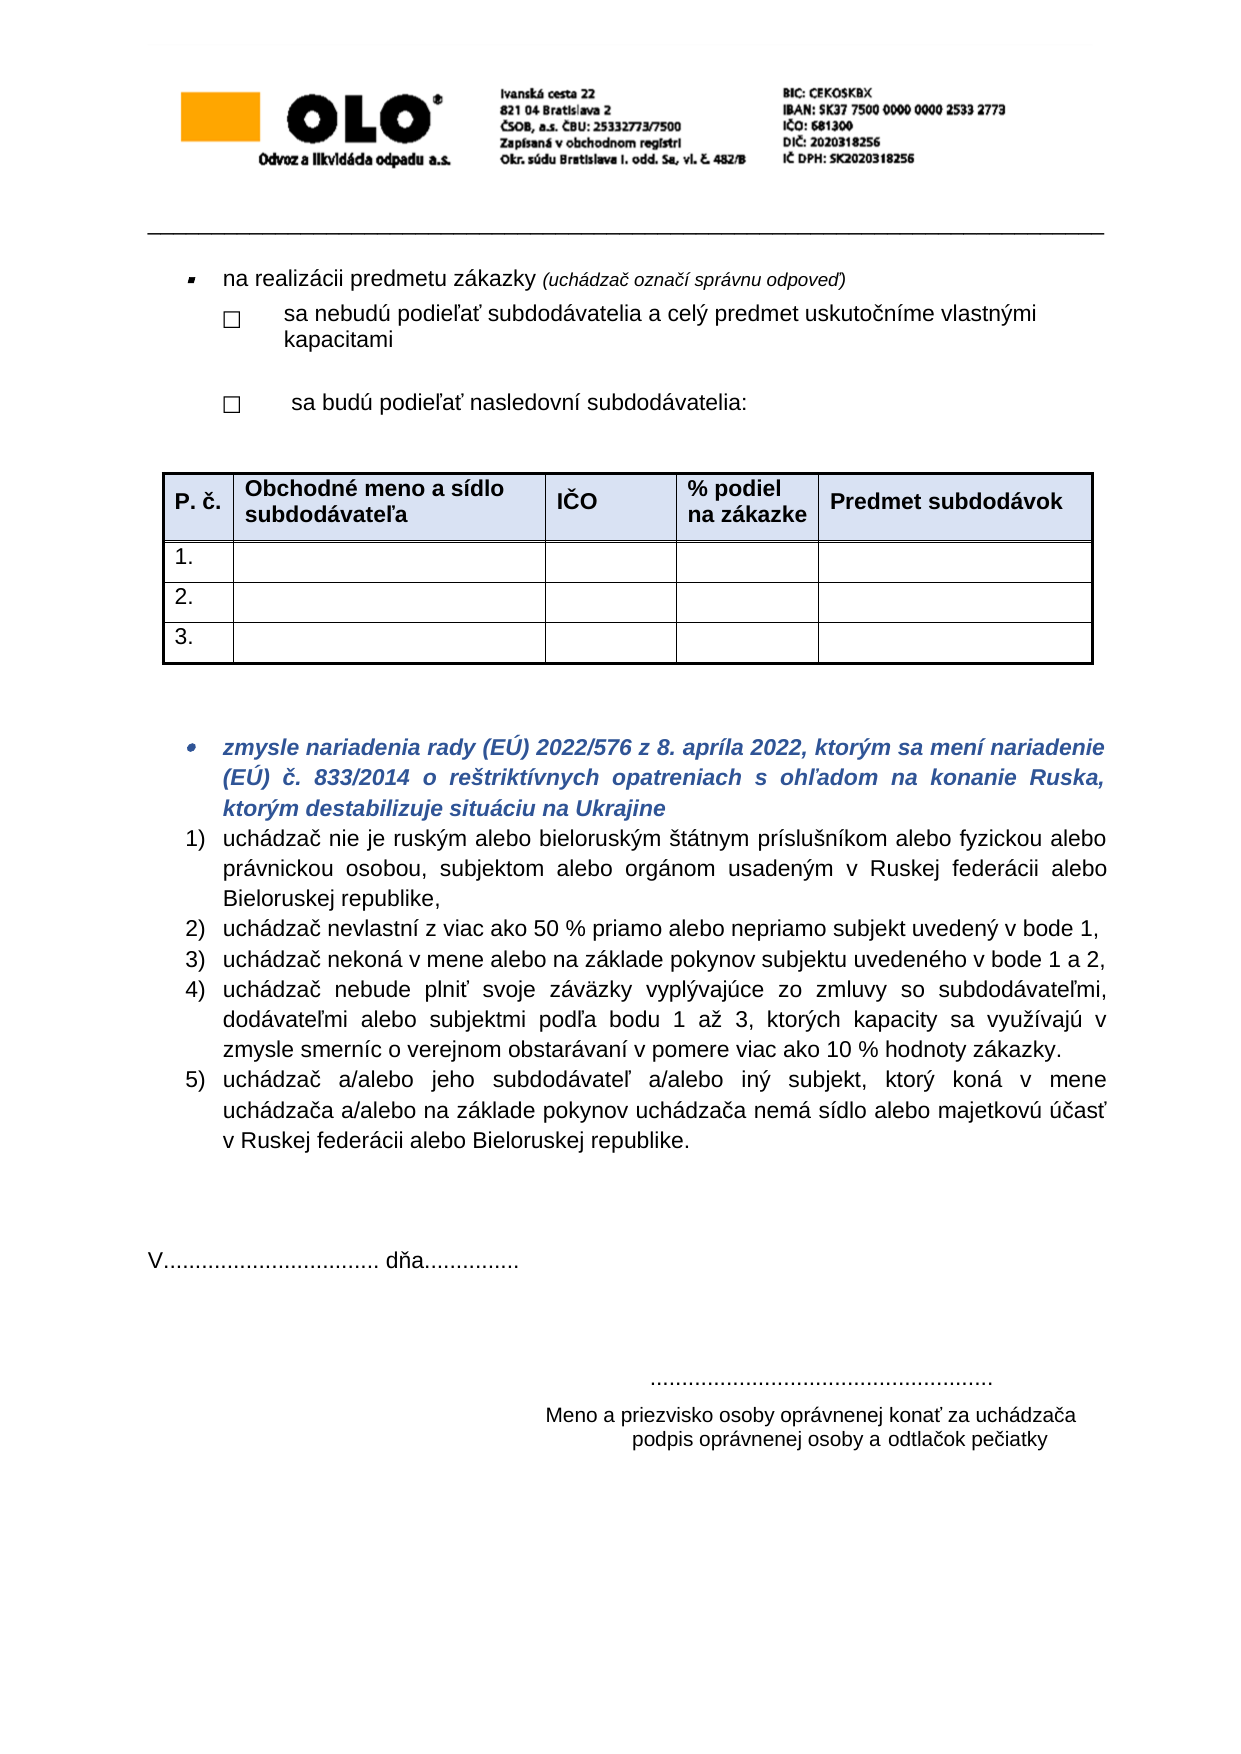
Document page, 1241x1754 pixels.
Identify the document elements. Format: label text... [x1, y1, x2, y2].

table_cell [677, 543, 818, 582]
table_cell [234, 543, 545, 582]
list uchádzač a/alebo jeho subdodávateľ a/alebo iný subjekt, ktorý koná v mene uchádzača a/alebo na základe pokynov uchádzača nemá sídlo alebo majetkovú účasť v Ruskej federácii alebo Bieloruskej republike. [185, 1066, 1107, 1153]
table_cell [546, 543, 676, 582]
table_header Predmet subdodávok [819, 475, 1091, 540]
table_header Obchodné meno a sídlo subdodávateľa [234, 475, 545, 540]
table_cell [819, 583, 1091, 622]
table_cell 1. [165, 543, 233, 582]
list uchádzač nekoná v mene alebo na základe pokynov subjektu uvedeného v bode 1 a 2, [185, 946, 1107, 972]
text V.................................. dňa............... [148, 1247, 1107, 1274]
picture [147, 43, 1093, 204]
table_cell [677, 583, 818, 622]
table_header P. č. [165, 475, 233, 540]
table_header % podiel na zákazke [677, 475, 818, 540]
table_header IČO [546, 475, 676, 540]
table_cell 2. [165, 583, 233, 622]
table_cell [819, 543, 1091, 582]
table_cell [677, 623, 818, 662]
table_cell [546, 623, 676, 662]
list zmysle nariadenia rady (EÚ) 2022/576 z 8. apríla 2022, ktorým sa mení nariadenie (EÚ) č. 833/2014 o reštriktívnych opatreniach s ohľadom na konanie Ruska, ktorým destabilizuje situáciu na Ukrajine [185, 734, 1107, 821]
list uchádzač nebude plniť svoje záväzky vyplývajúce zo zmluvy so subdodávateľmi, dodávateľmi alebo subjektmi podľa bodu 1 až 3, ktorých kapacity sa využívajú v zmysle smerníc o verejnom obstarávaní v pomere viac ako 10 % hodnoty zákazky. [185, 976, 1107, 1063]
list uchádzač nie je ruským alebo bieloruským štátnym príslušníkom alebo fyzickou alebo právnickou osobou, subjektom alebo orgánom usadeným v Ruskej federácii alebo Bieloruskej republike, [185, 825, 1107, 912]
table_cell [546, 583, 676, 622]
table_cell 3. [165, 623, 233, 662]
list na realizácii predmetu zákazky (uchádzač označí správnu odpoveď) [185, 265, 1107, 292]
text podpis oprávnenej osoby a odtlačok pečiatky [148, 1427, 1076, 1451]
text ...................................................... [576, 1364, 1107, 1390]
table_cell [234, 583, 545, 622]
table_cell [234, 623, 545, 662]
table_cell [819, 623, 1091, 662]
text Meno a priezvisko osoby oprávnenej konať za uchádzača [148, 1403, 1076, 1427]
list uchádzač nevlastní z viac ako 50 % priamo alebo nepriamo subjekt uvedený v bode 1, [185, 915, 1107, 942]
